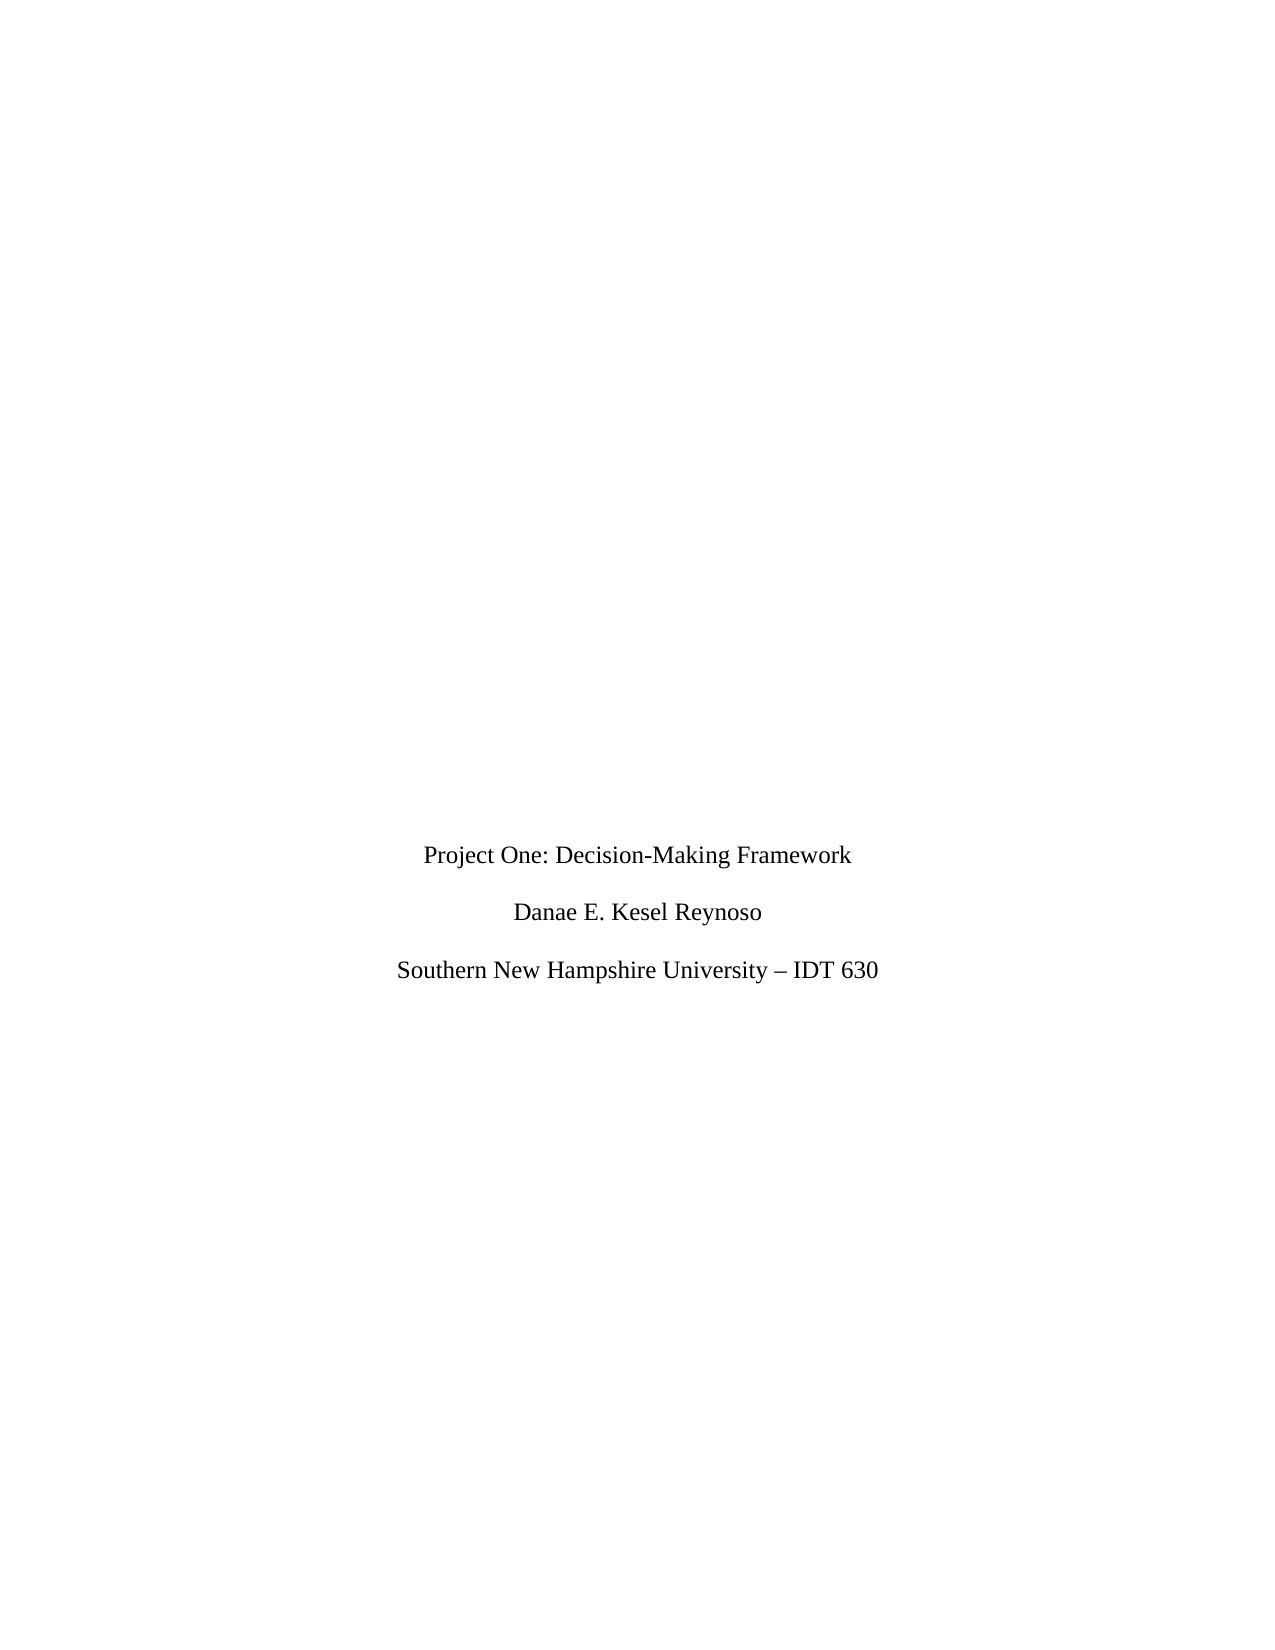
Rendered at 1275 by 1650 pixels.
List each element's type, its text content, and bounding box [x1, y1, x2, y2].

text Project One: Decision-Making Framework [150, 840, 1125, 869]
text Danae E. Kesel Reynoso [150, 897, 1125, 926]
text Southern New Hampshire University – IDT 630 [150, 955, 1125, 984]
